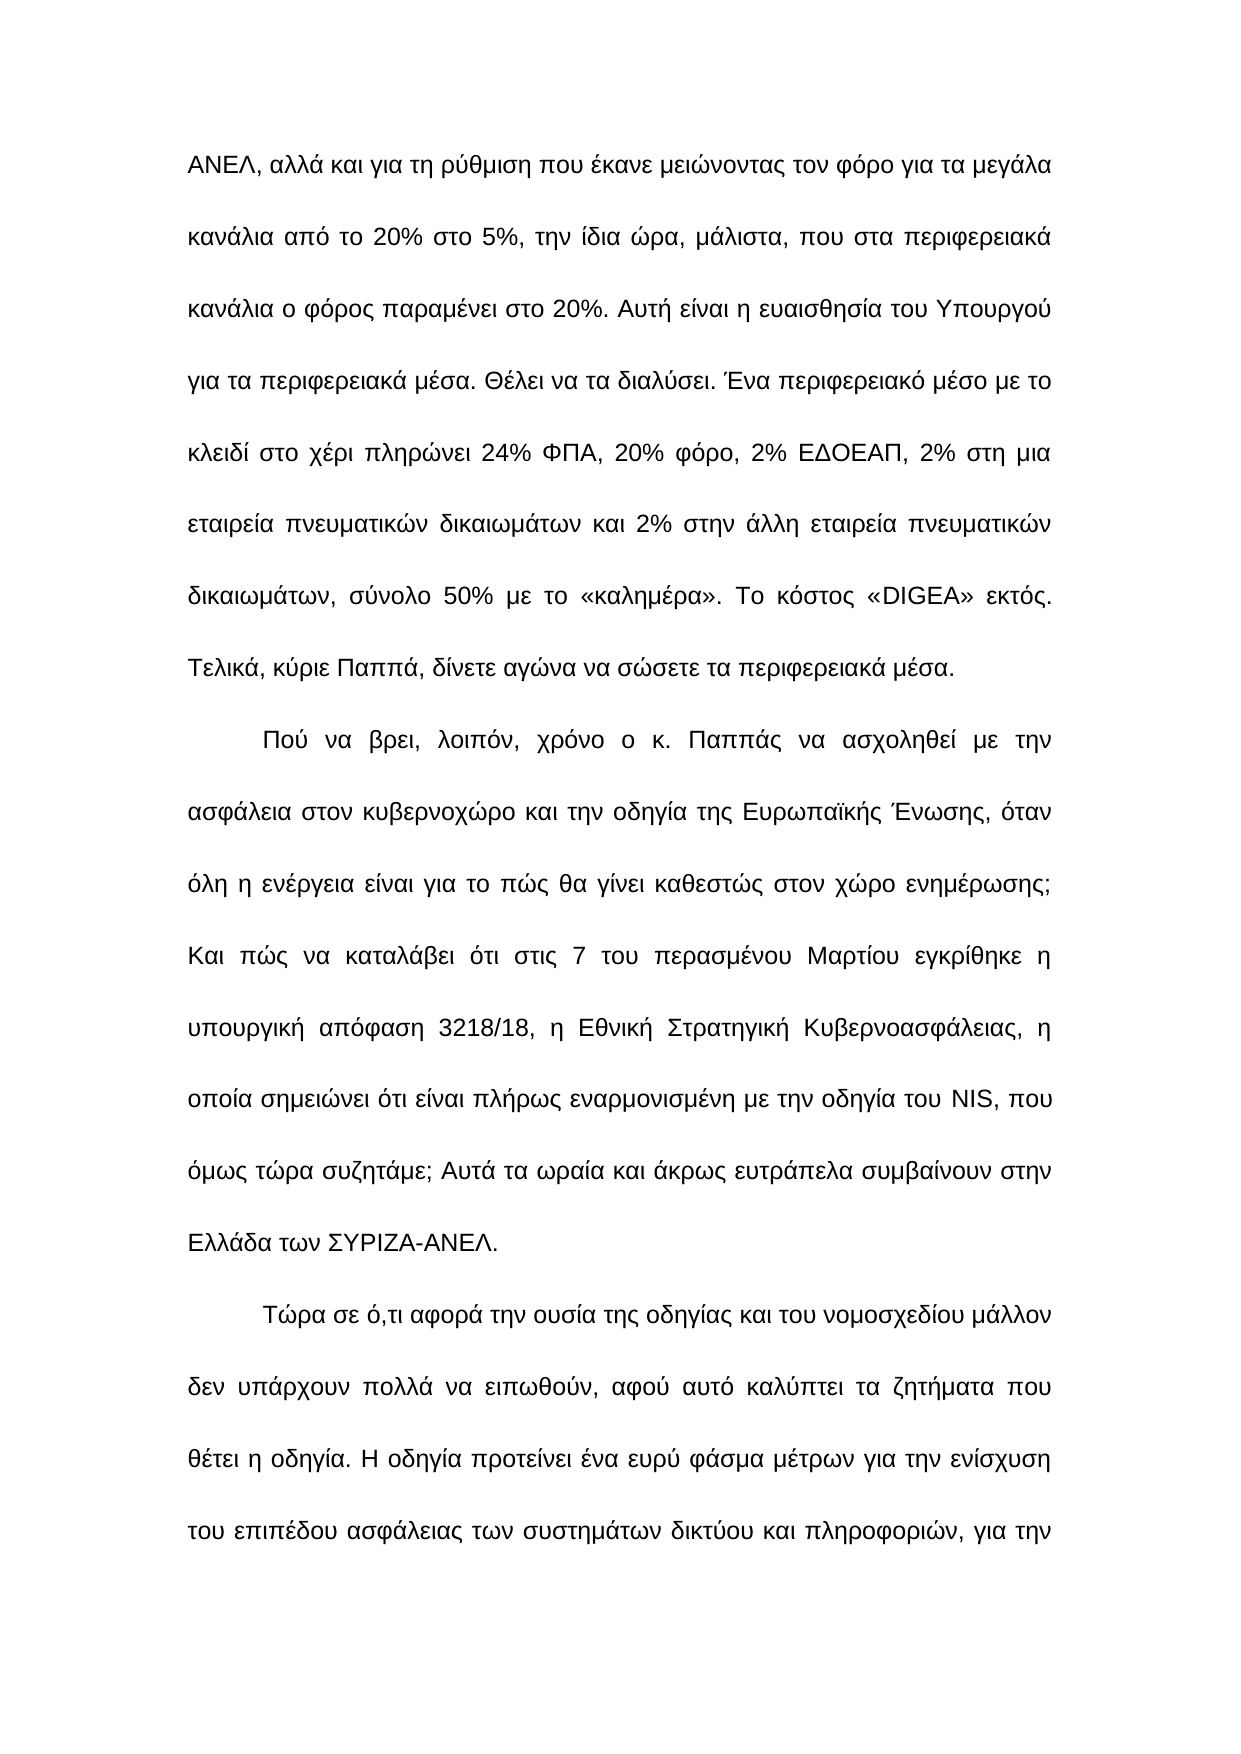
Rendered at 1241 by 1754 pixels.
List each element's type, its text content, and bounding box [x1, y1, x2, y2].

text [187, 150, 1053, 682]
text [187, 1300, 1053, 1544]
text Πού να βρει, λοιπόν, χρόνο ο κ. Παππάς να ασχοληθεί με την ασφάλεια στον κυβερνοχώρο και την οδηγία της Ευρωπαϊκής Ένωσης, όταν όλη η ενέργεια είναι για το πώς θα γίνει καθεστώς στον χώρο ενημέρωσης; Και πώς να καταλάβει ότι στις 7 του περασμένου Μαρτίου εγκρίθηκε η υπουργική απόφαση 3218/18, η Εθνική Στρατηγική Κυβερνοασφάλειας, η οποία σημειώνει ότι είναι πλήρως εναρμονισμένη με την οδηγία του NIS, που όμως τώρα συζητάμε; Αυτά τα ωραία και άκρως ευτράπελα συμβαίνουν στην Ελλάδα των ΣΥΡΙΖΑ-ΑΝΕΛ. [187, 725, 1053, 1257]
